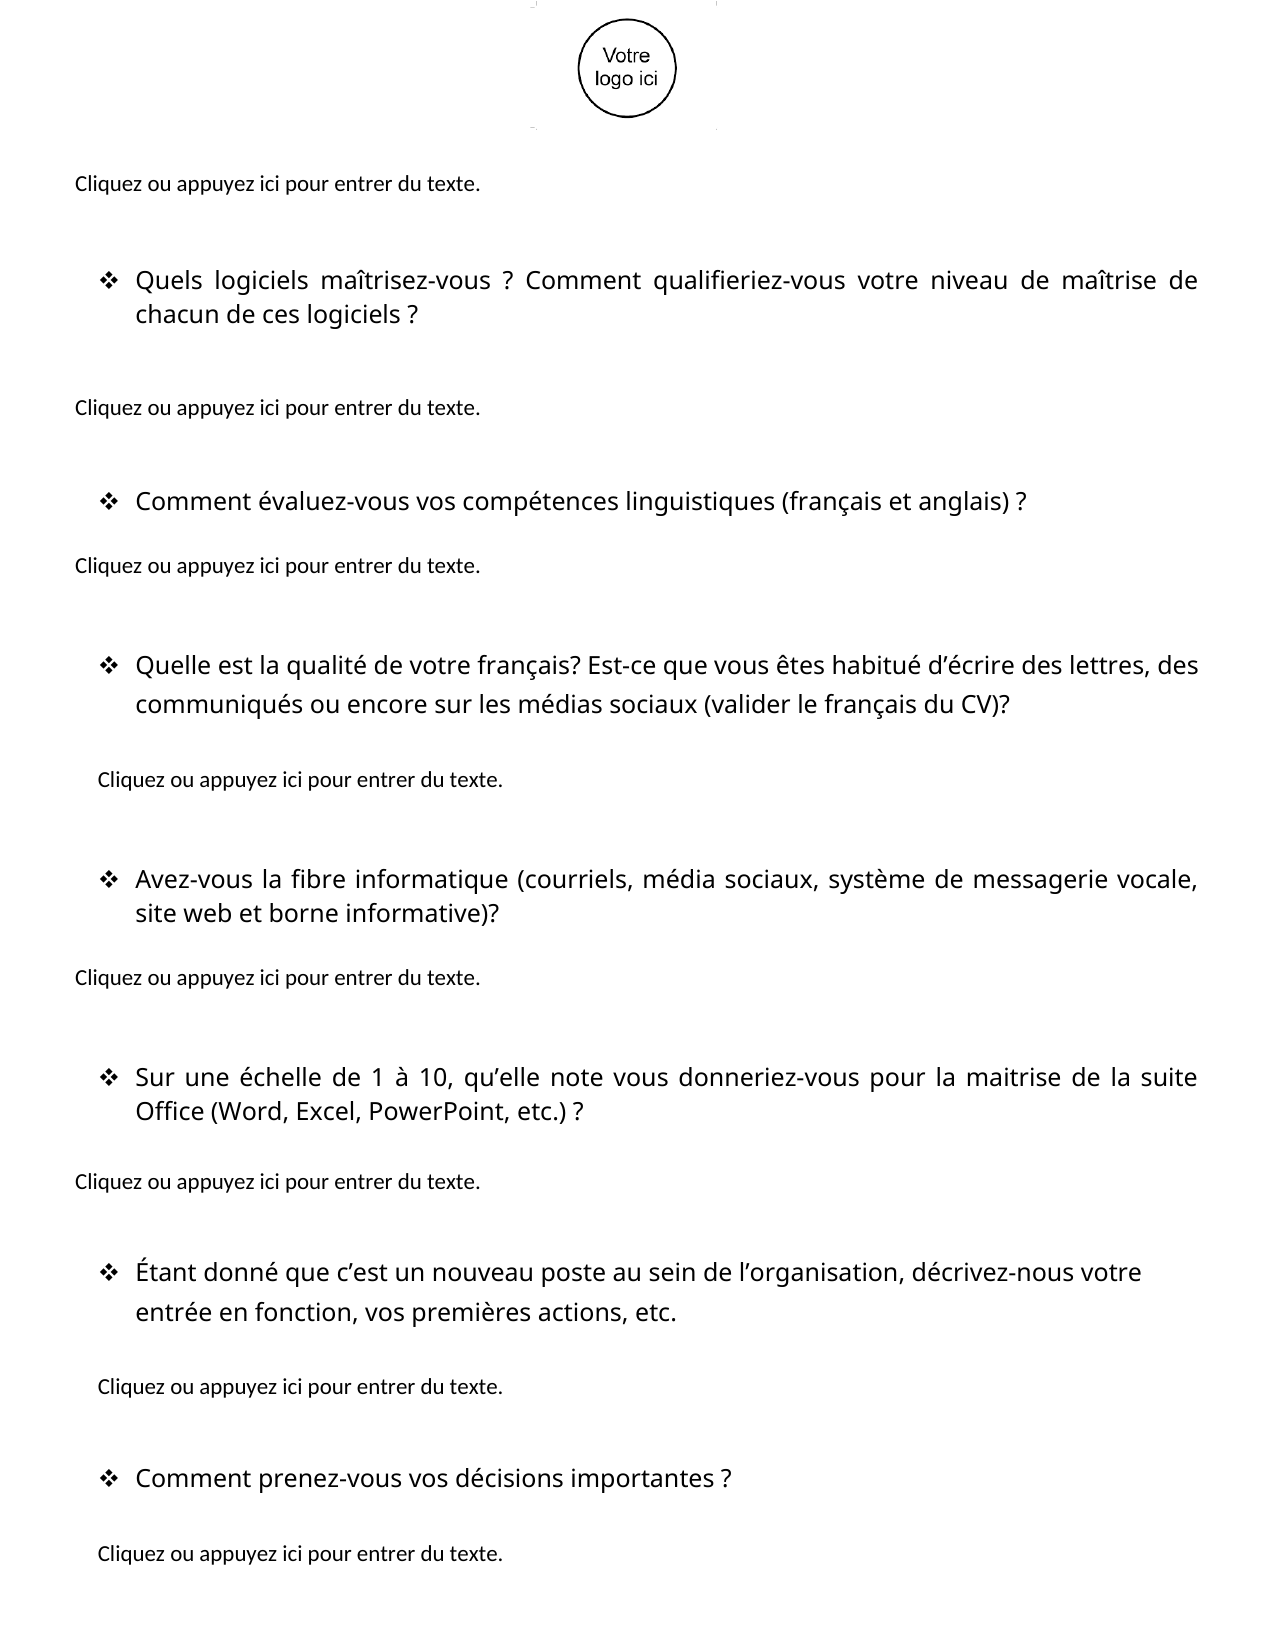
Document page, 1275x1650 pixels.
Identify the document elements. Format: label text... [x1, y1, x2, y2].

picture [530, 1, 718, 130]
list Comment prenez-vous vos décisions importantes ? [98, 1461, 1200, 1494]
list Quelle est la qualité de votre français? Est-ce que vous êtes habitué d’écrire des lettres, des communiqués ou encore sur les médias sociaux (valider le français du CV)? [98, 648, 1200, 721]
list Comment évaluez-vous vos compétences linguistiques (français et anglais) ? [98, 483, 1200, 517]
list Quels logiciels maîtrisez-vous ? Comment qualifieriez-vous votre niveau de maîtrise de chacun de ces logiciels ? [98, 262, 1200, 330]
list Étant donné que c’est un nouveau poste au sein de l’organisation, décrivez-nous votre entrée en fonction, vos premières actions, etc. [98, 1255, 1200, 1328]
list Sur une échelle de 1 à 10, qu’elle note vous donneriez-vous pour la maitrise de la suite Office (Word, Excel, PowerPoint, etc.) ? [98, 1060, 1200, 1128]
list Avez-vous la fibre informatique (courriels, média sociaux, système de messagerie vocale, site web et borne informative)? [98, 861, 1200, 929]
